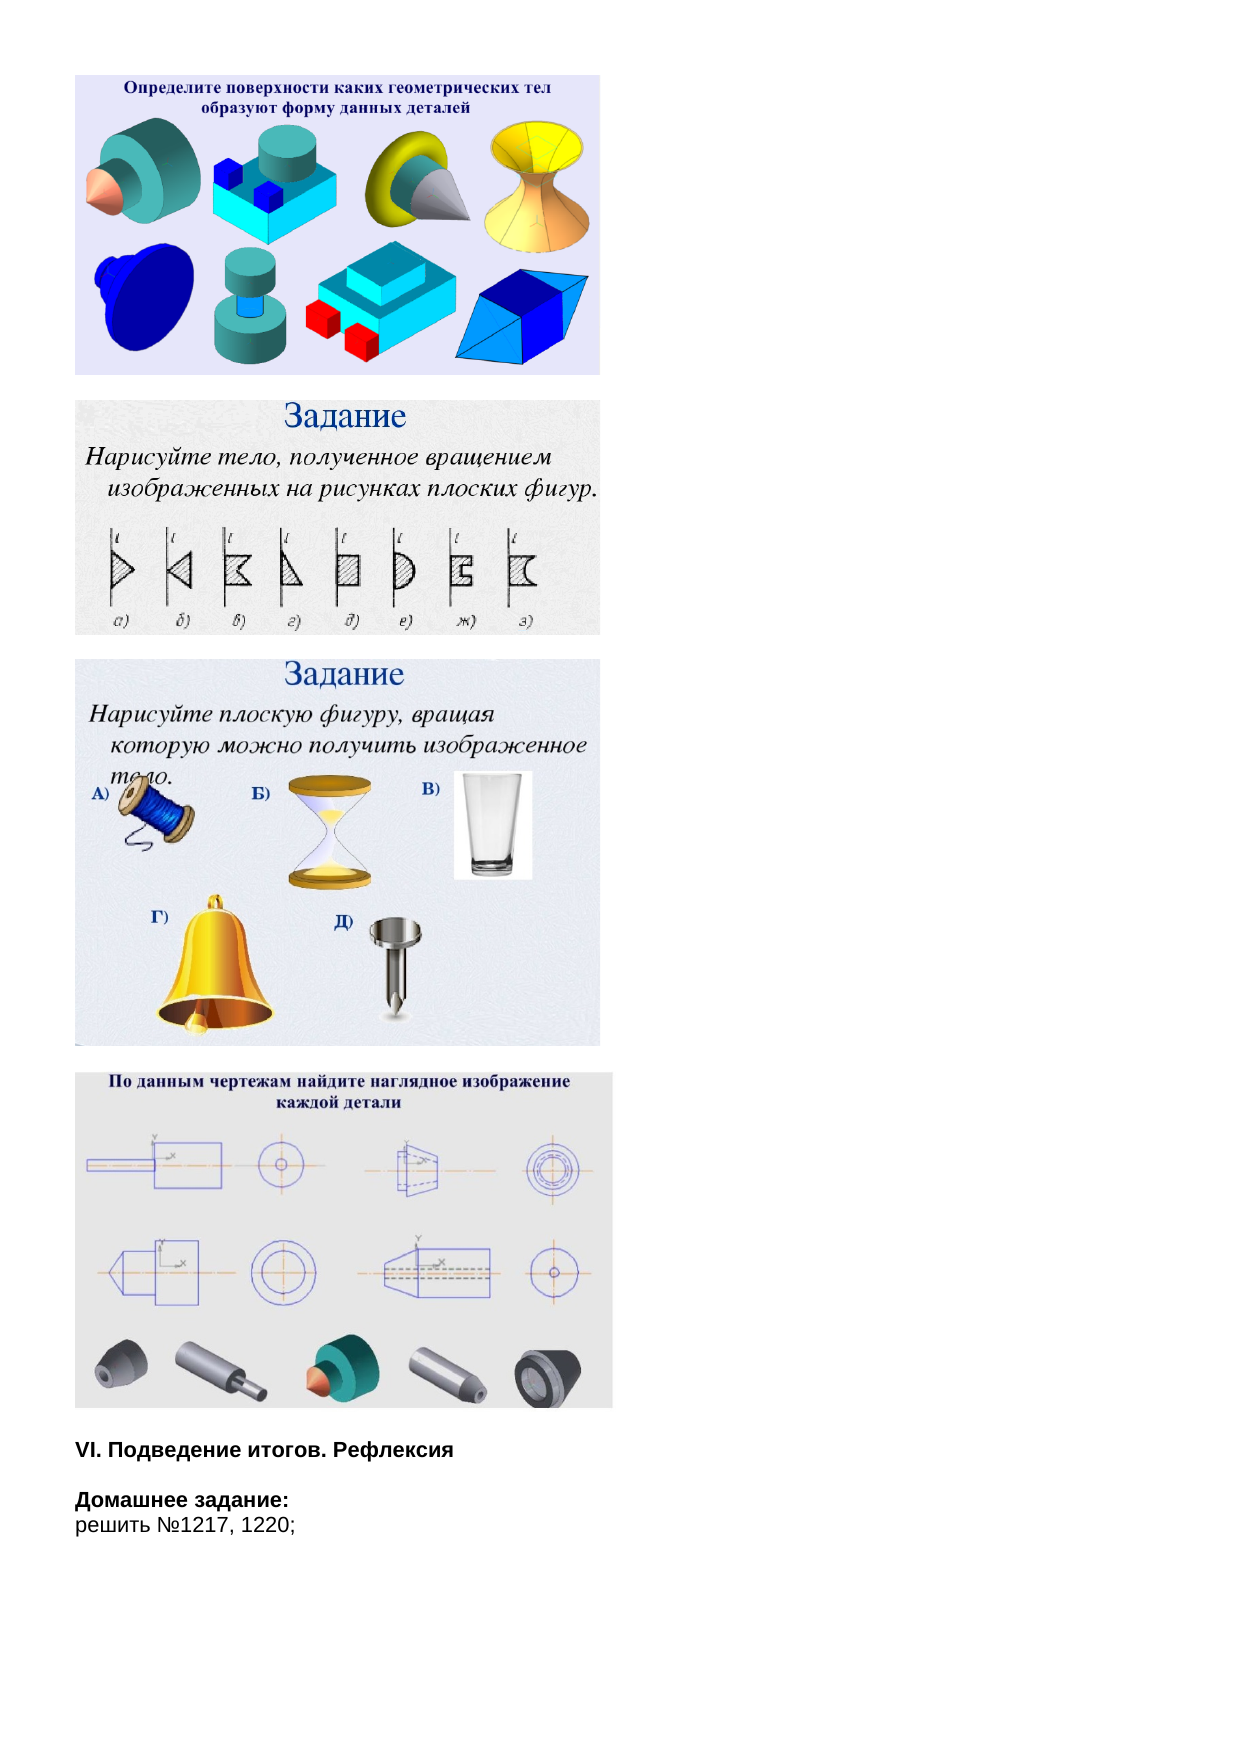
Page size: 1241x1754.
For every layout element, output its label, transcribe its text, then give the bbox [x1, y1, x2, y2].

picture [75, 659, 600, 1046]
text решить №1217, 1220; [75, 1512, 1165, 1538]
picture [75, 400, 600, 635]
text Домашнее задание: [75, 1487, 1165, 1512]
picture [75, 1071, 616, 1412]
picture [75, 75, 600, 375]
text VI. Подведение итогов. Рефлексия [75, 1437, 1165, 1462]
